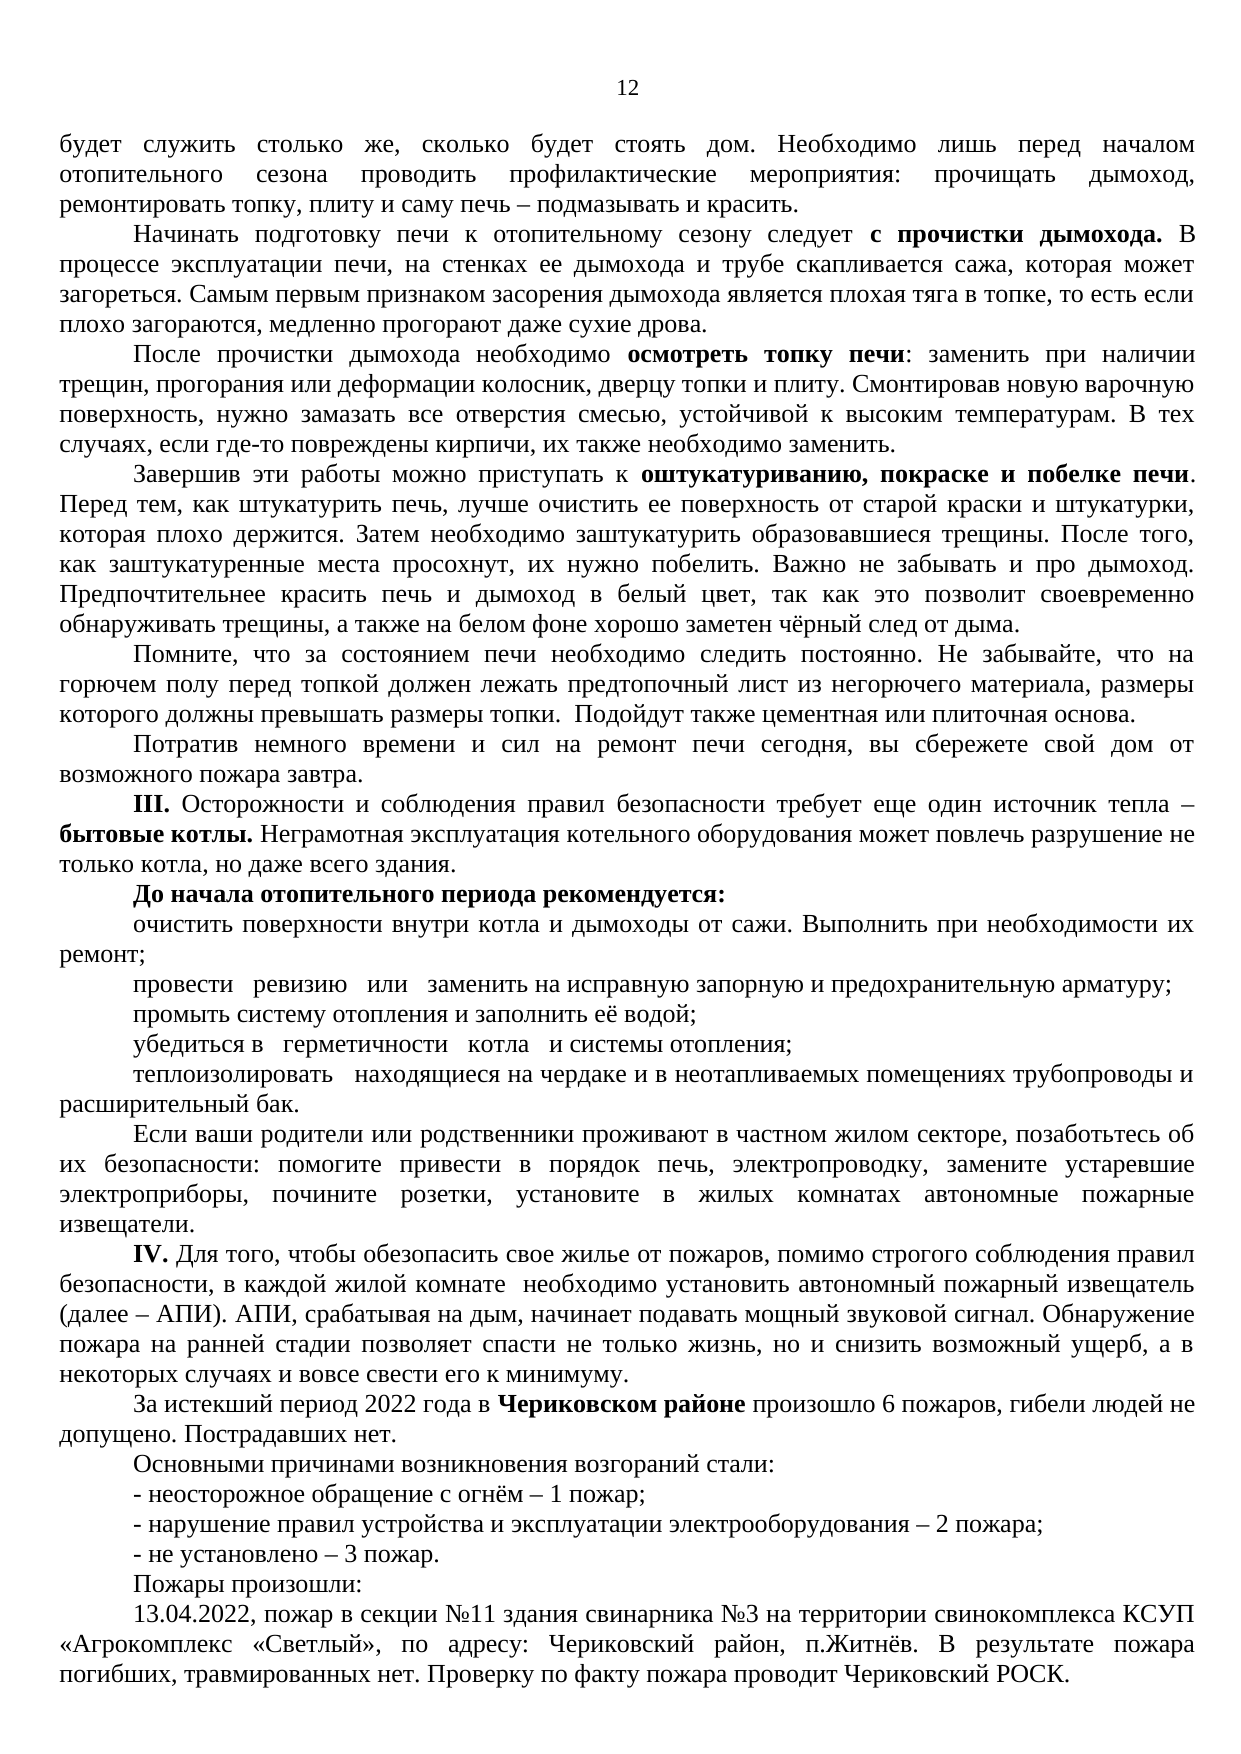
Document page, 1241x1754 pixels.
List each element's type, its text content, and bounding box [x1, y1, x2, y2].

text провести ревизию или заменить на исправную запорную и предохранительную арматуру; [59, 968, 1196, 998]
text Если ваши родители или родственники проживают в частном жилом секторе, позаботьтесь об их безопасности: помогите привести в порядок печь, электропроводку, замените устаревшие электроприборы, почините розетки, установите в жилых комнатах автономные пожарные извещатели. [59, 1118, 1196, 1238]
text очистить поверхности внутри котла и дымоходы от сажи. Выполнить при необходимости их ремонт; [59, 908, 1196, 968]
text До начала отопительного периода рекомендуется: [59, 878, 1196, 908]
text Начинать подготовку печи к отопительному сезону следует с прочистки дымохода. В процессе эксплуатации печи, на стенках ее дымохода и трубе скапливается сажа, которая может загореться. Самым первым признаком засорения дымохода является плохая тяга в топке, то есть если плохо загораются, медленно прогорают даже сухие дрова. [59, 218, 1196, 338]
text Пожары произошли: [59, 1568, 1196, 1598]
text За истекший период 2022 года в Чериковском районе произошло 6 пожаров, гибели людей не допущено. Пострадавших нет. [59, 1388, 1196, 1448]
text - нарушение правил устройства и эксплуатации электрооборудования – 2 пожара; [59, 1508, 1196, 1538]
text Помните, что за состоянием печи необходимо следить постоянно. Не забывайте, что на горючем полу перед топкой должен лежать предтопочный лист из негорючего материала, размеры которого должны превышать размеры топки. Подойдут также цементная или плиточная основа. [59, 638, 1196, 728]
text промыть систему отопления и заполнить её водой; [59, 998, 1196, 1028]
text Потратив немного времени и сил на ремонт печи сегодня, вы сбережете свой дом от возможного пожара завтра. [59, 728, 1196, 788]
text теплоизолировать находящиеся на чердаке и в неотапливаемых помещениях трубопроводы и расширительный бак. [59, 1058, 1196, 1118]
text IV. Для того, чтобы обезопасить свое жилье от пожаров, помимо строгого соблюдения правил безопасности, в каждой жилой комнате необходимо установить автономный пожарный извещатель (далее – АПИ). АПИ, срабатывая на дым, начинает подавать мощный звуковой сигнал. Обнаружение пожара на ранней стадии позволяет спасти не только жизнь, но и снизить возможный ущерб, а в некоторых случаях и вовсе свести его к минимуму. [59, 1238, 1196, 1388]
text Основными причинами возникновения возгораний стали: [59, 1448, 1196, 1478]
text После прочистки дымохода необходимо осмотреть топку печи: заменить при наличии трещин, прогорания или деформации колосник, дверцу топки и плиту. Смонтировав новую варочную поверхность, нужно замазать все отверстия смесью, устойчивой к высоким температурам. В тех случаях, если где-то повреждены кирпичи, их также необходимо заменить. [59, 338, 1196, 458]
text III. Осторожности и соблюдения правил безопасности требует еще один источник тепла – бытовые котлы. Неграмотная эксплуатация котельного оборудования может повлечь разрушение не только котла, но даже всего здания. [59, 788, 1196, 878]
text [59, 128, 1196, 218]
text - не установлено – 3 пожар. [59, 1538, 1196, 1568]
text убедиться в герметичности котла и системы отопления; [59, 1028, 1196, 1058]
text Завершив эти работы можно приступать к оштукатуриванию, покраске и побелке печи. Перед тем, как штукатурить печь, лучше очистить ее поверхность от старой краски и штукатурки, которая плохо держится. Затем необходимо заштукатурить образовавшиеся трещины. После того, как заштукатуренные места просохнут, их нужно побелить. Важно не забывать и про дымоход. Предпочтительнее красить печь и дымоход в белый цвет, так как это позволит своевременно обнаруживать трещины, а также на белом фоне хорошо заметен чёрный след от дыма. [59, 458, 1196, 638]
text - неосторожное обращение с огнём – 1 пожар; [59, 1478, 1196, 1508]
text 13.04.2022, пожар в секции №11 здания свинарника №3 на территории свинокомплекса КСУП «Агрокомплекс «Светлый», по адресу: Чериковский район, п.Житнёв. В результате пожара погибших, травмированных нет. Проверку по факту пожара проводит Чериковский РОСК. [59, 1598, 1196, 1688]
